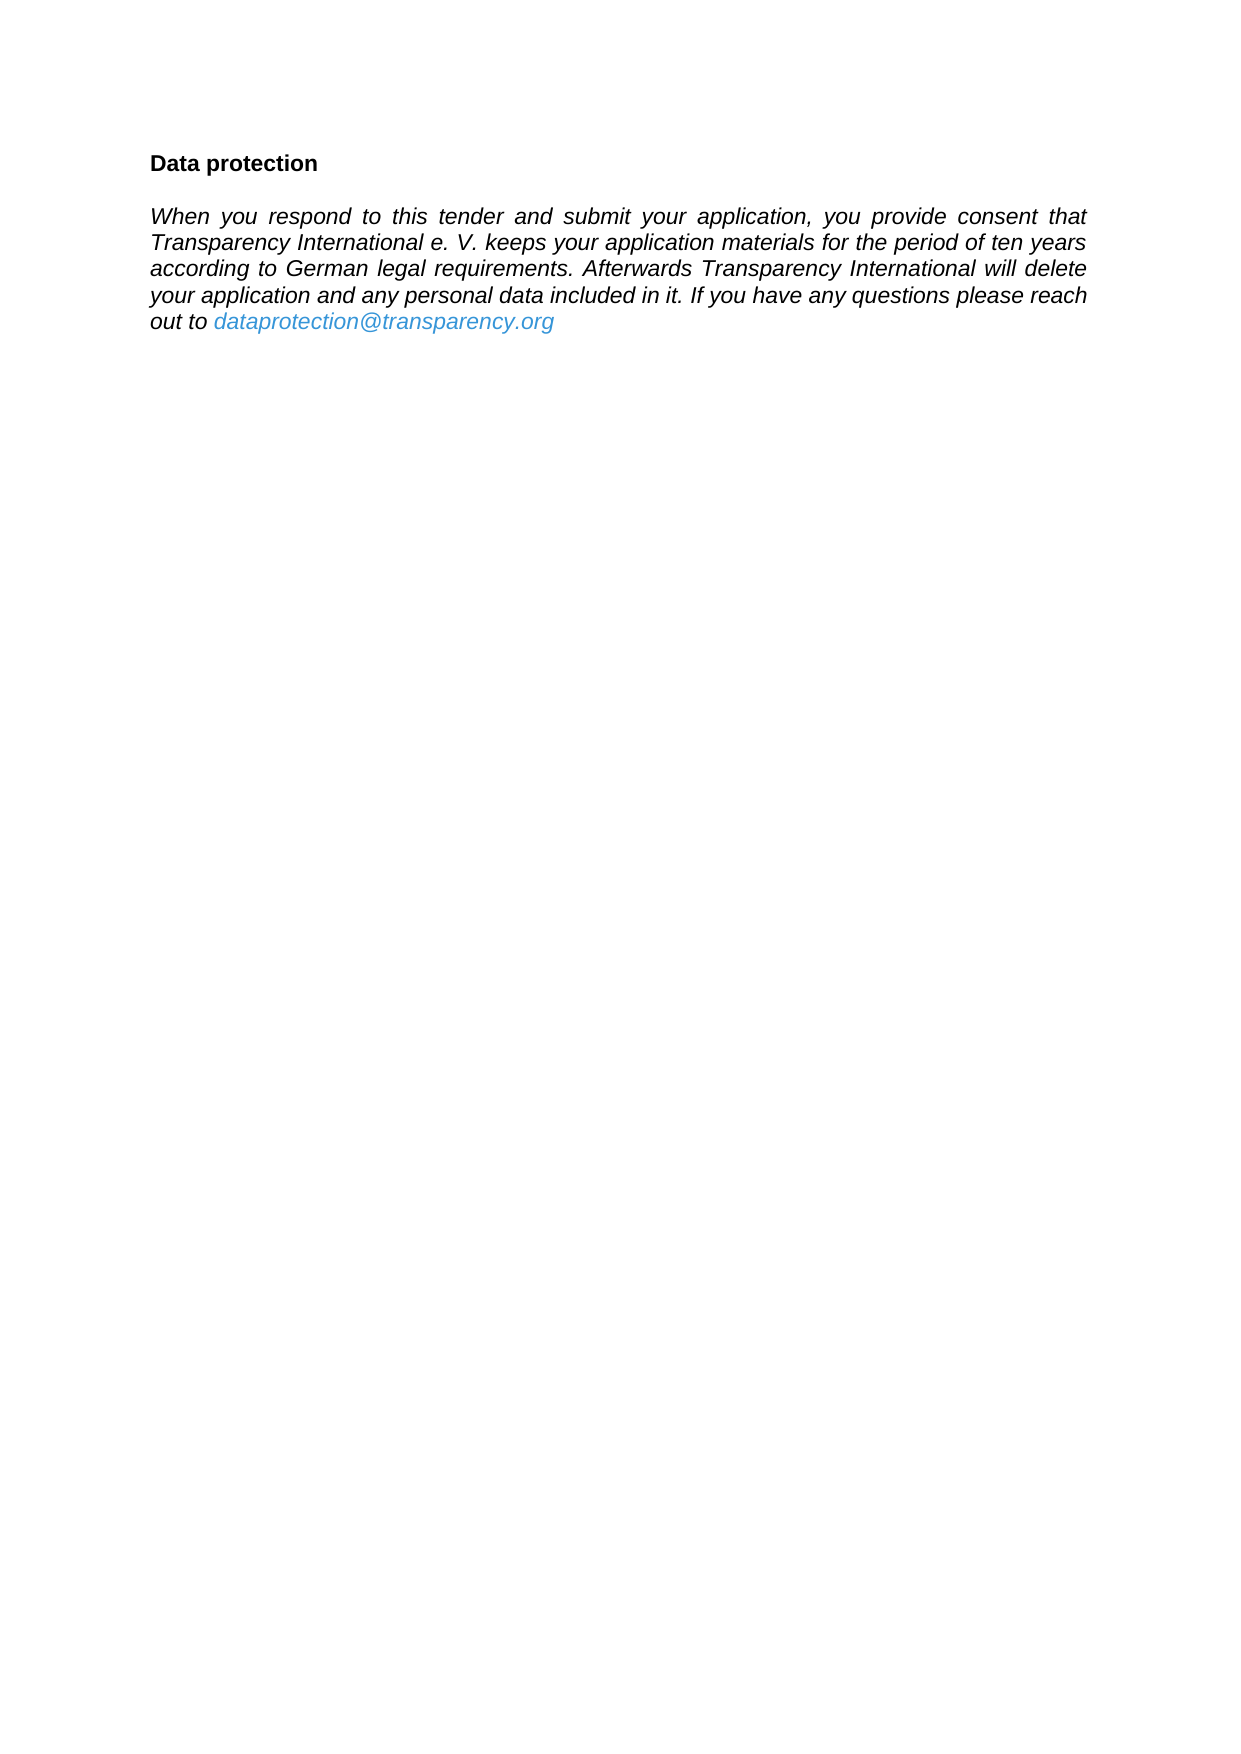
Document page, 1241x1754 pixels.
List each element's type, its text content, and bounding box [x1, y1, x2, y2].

text When you respond to this tender and submit your application, you provide consent that Transparency International e. V. keeps your application materials for the period of ten years according to German legal requirements. Afterwards Transparency International will delete your application and any personal data included in it. If you have any questions please reach out to dataprotection@transparency.org [150, 203, 1090, 334]
text Data protection [150, 150, 1090, 176]
